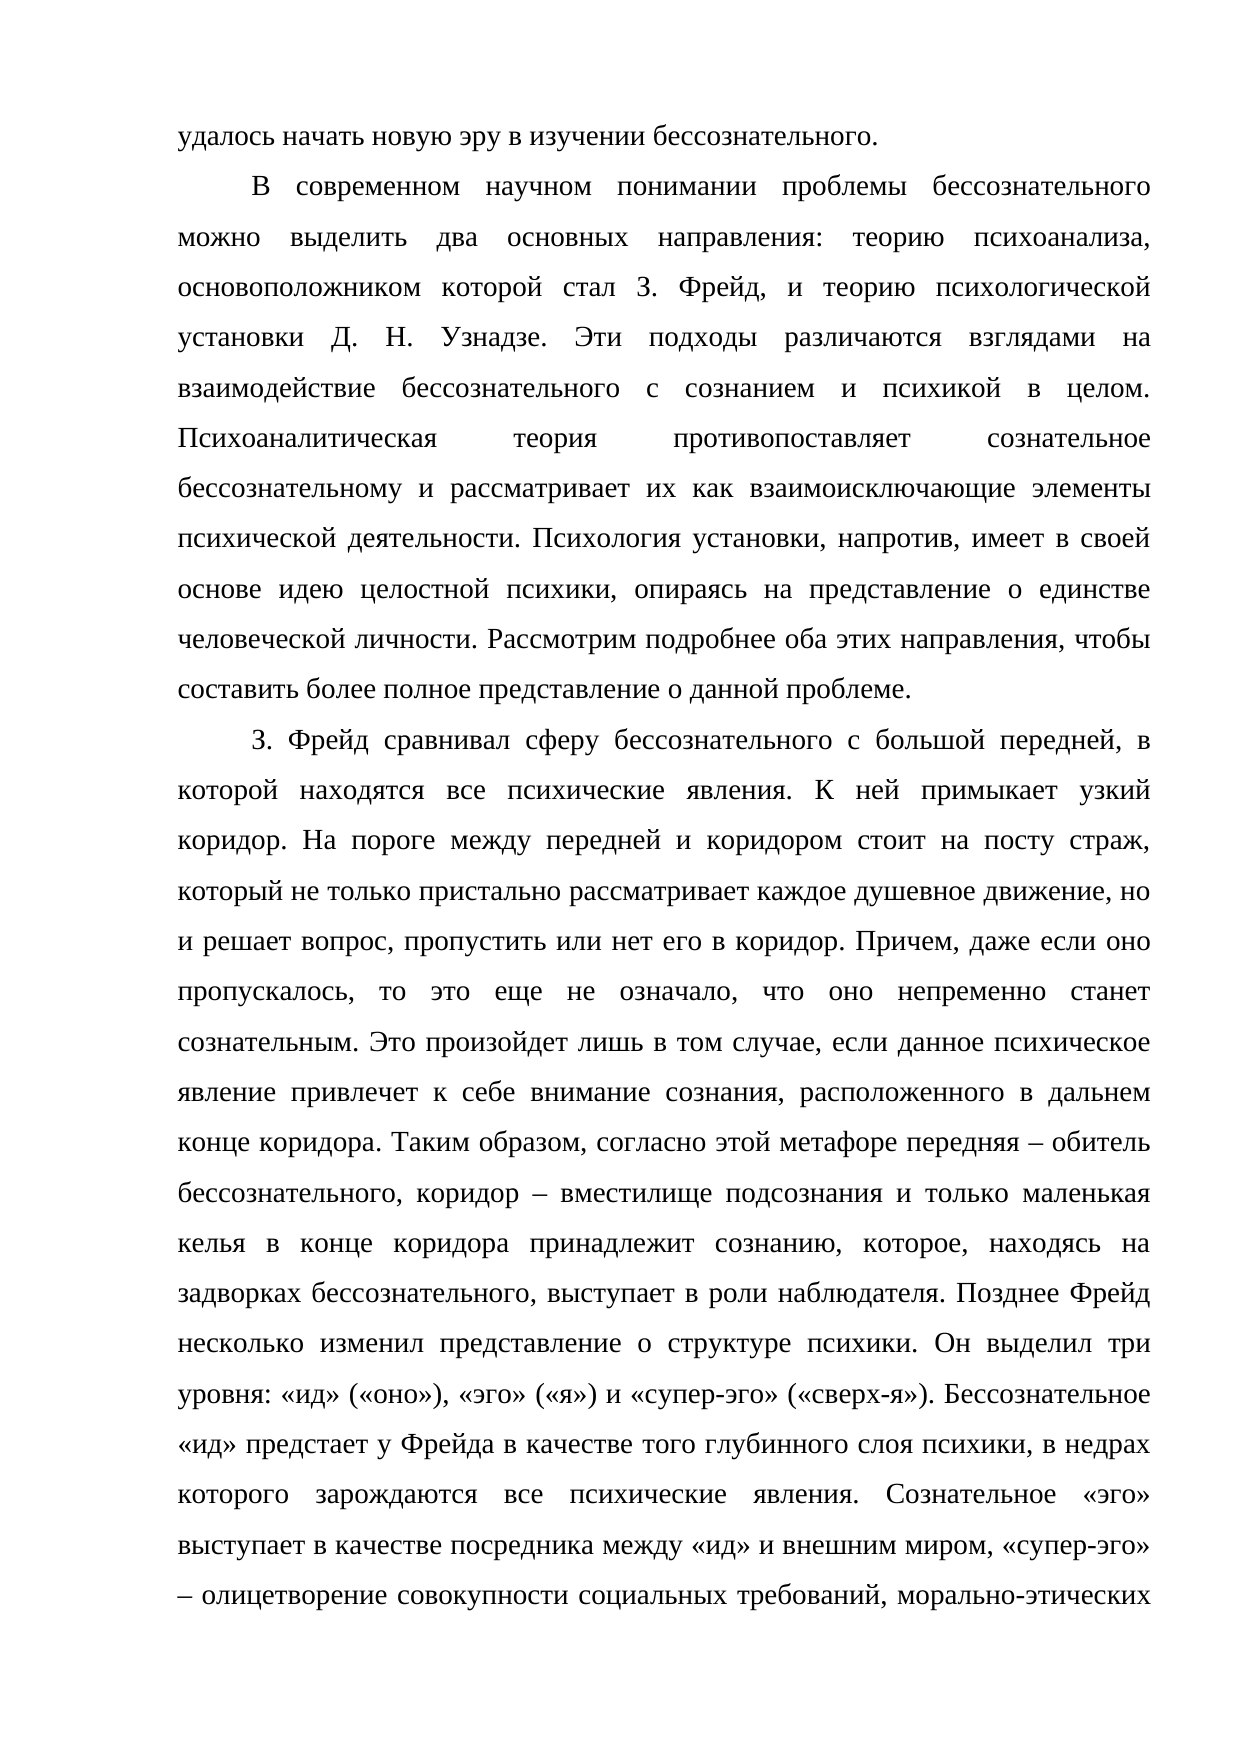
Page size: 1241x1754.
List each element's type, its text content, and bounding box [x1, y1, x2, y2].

text В современном научном понимании проблемы бессознательного можно выделить два основных направления: теорию психоанализа, основоположником которой стал З. Фрейд, и теорию психологической установки Д. Н. Узнадзе. Эти подходы различаются взглядами на взаимодействие бессознательного с сознанием и психикой в целом. Психоаналитическая теория противопоставляет сознательное бессознательному и рассматривает их как взаимоисключающие элементы психической деятельности. Психология установки, напротив, имеет в своей основе идею целостной психики, опираясь на представление о единстве человеческой личности. Рассмотрим подробнее оба этих направления, чтобы составить более полное представление о данной проблеме. [177, 168, 1152, 705]
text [177, 722, 1152, 1611]
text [177, 118, 1152, 152]
